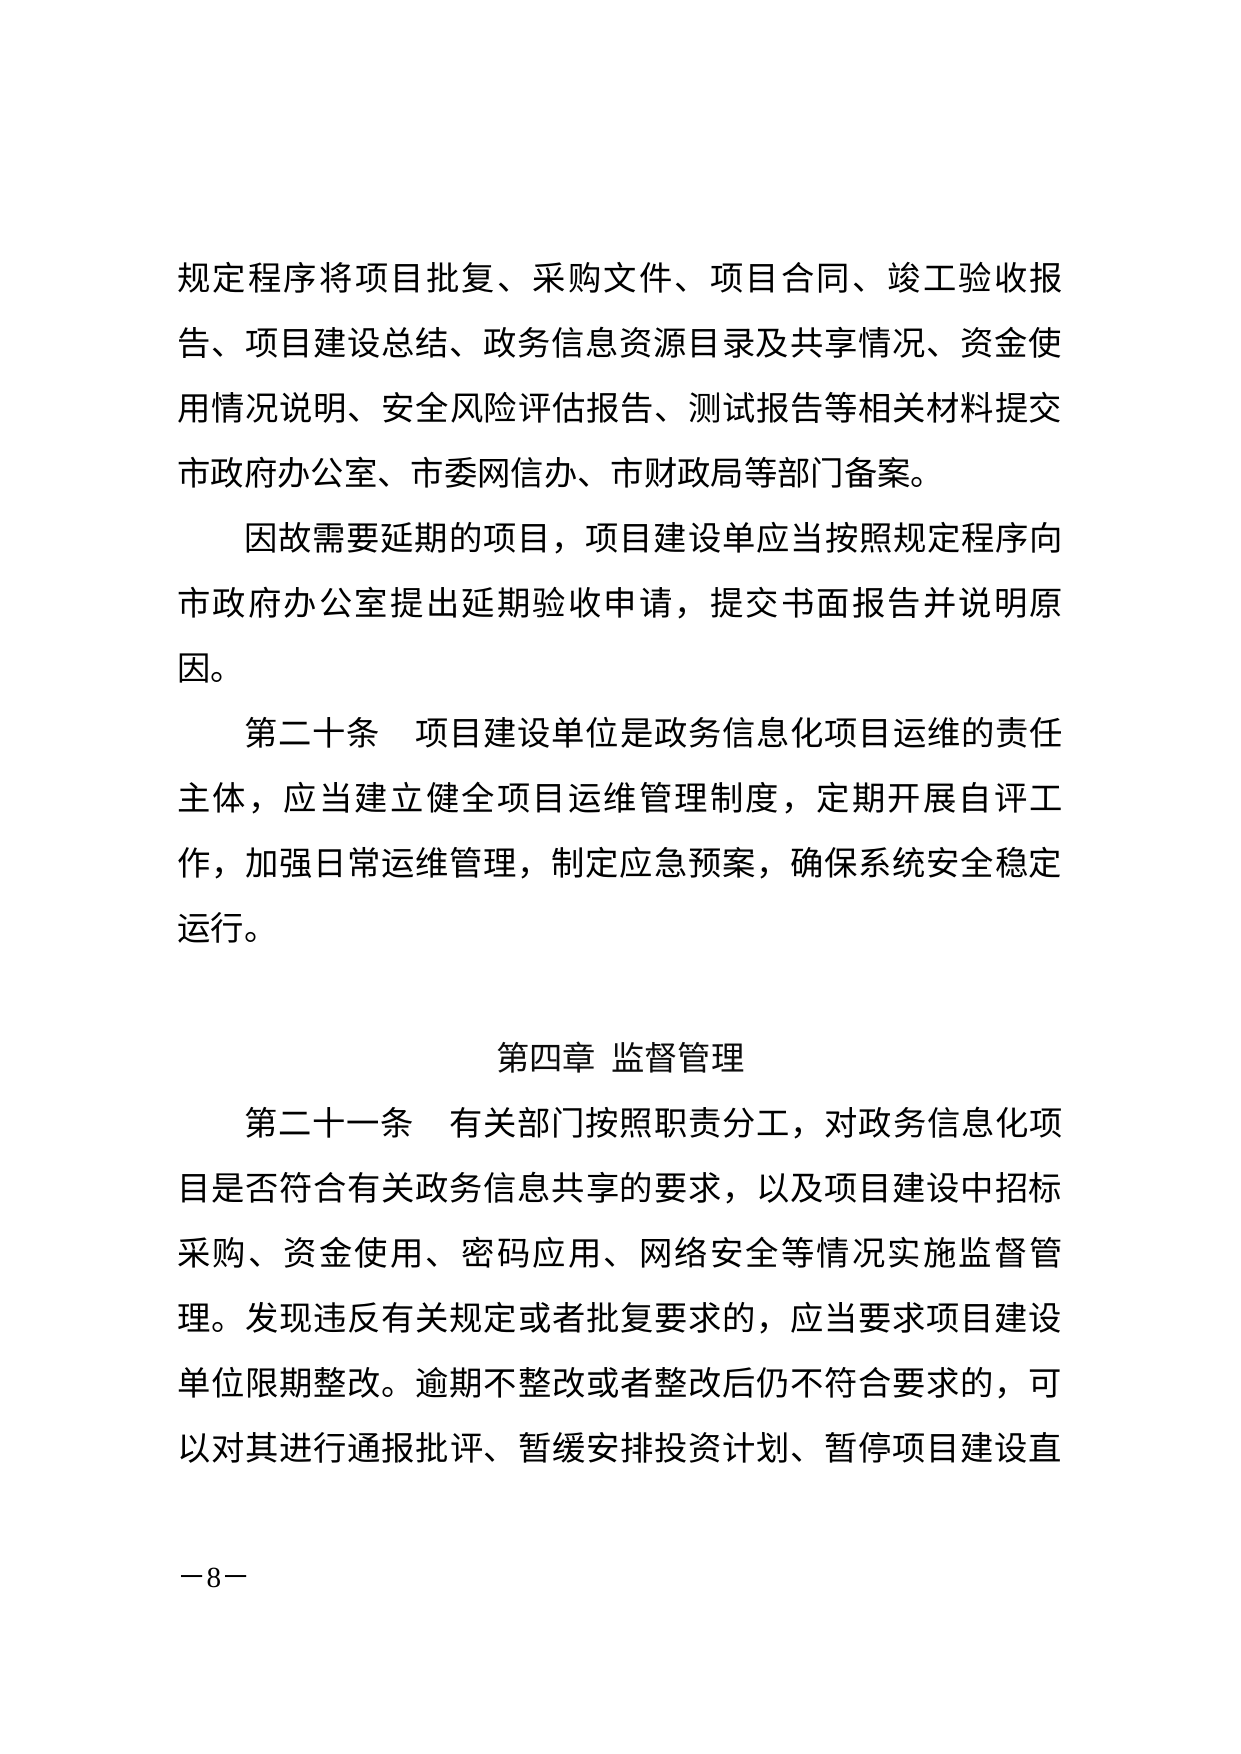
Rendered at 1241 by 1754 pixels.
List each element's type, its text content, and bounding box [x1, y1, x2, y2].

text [177, 1088, 1063, 1478]
text 因故需要延期的项目，项目建设单应当按照规定程序向市政府办公室提出延期验收申请，提交书面报告并说明原因。 [177, 503, 1063, 698]
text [177, 243, 1063, 503]
text 第四章 监督管理 [177, 1023, 1063, 1088]
text 第二十条 项目建设单位是政务信息化项目运维的责任主体，应当建立健全项目运维管理制度，定期开展自评工作，加强日常运维管理，制定应急预案，确保系统安全稳定运行。 [177, 698, 1063, 958]
